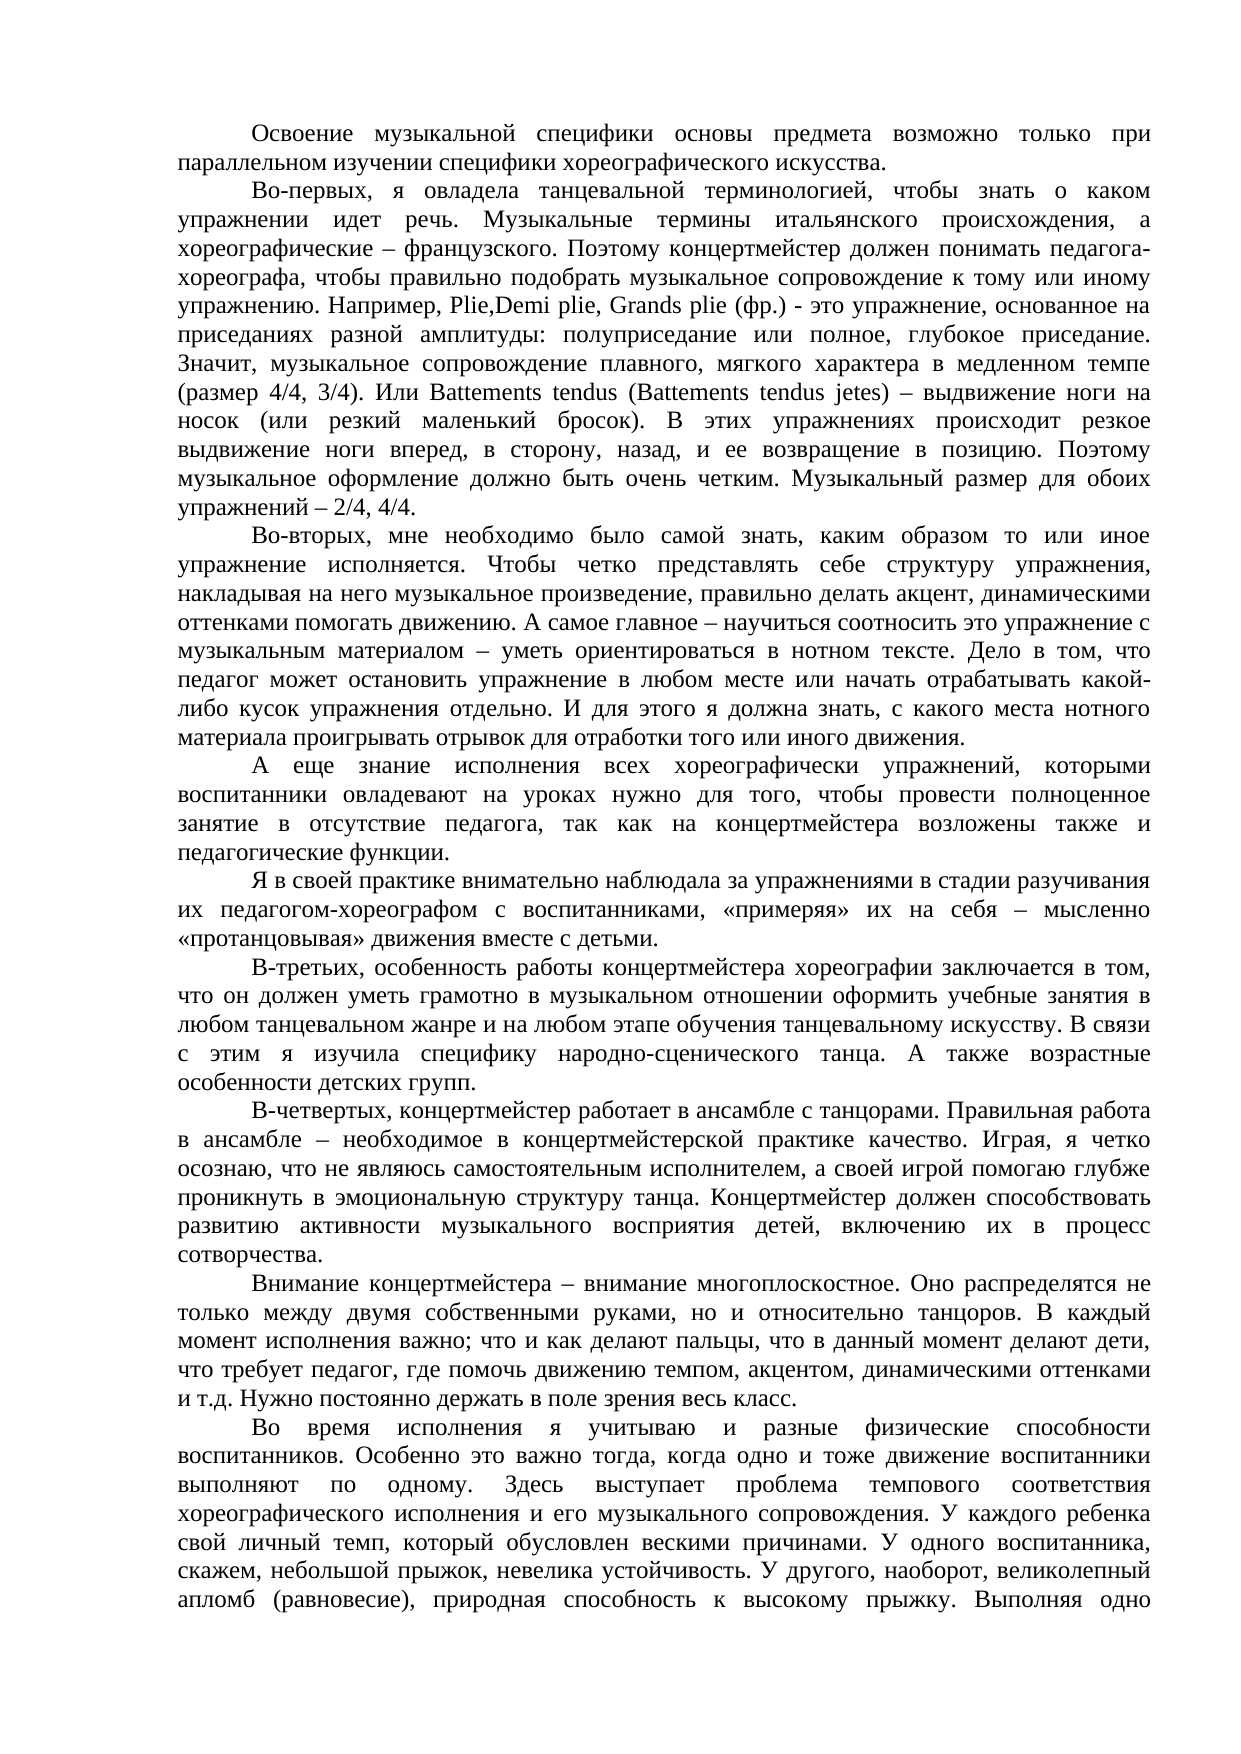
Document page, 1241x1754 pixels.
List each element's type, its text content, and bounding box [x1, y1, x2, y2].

text Я в своей практике внимательно наблюдала за упражнениями в стадии разучивания их педагогом-хореографом с воспитанниками, «примеряя» их на себя – мысленно «протанцовывая» движения вместе с детьми. [177, 866, 1152, 952]
text Во-первых, я овладела танцевальной терминологией, чтобы знать о каком упражнении идет речь. Музыкальные термины итальянского происхождения, а хореографические – французского. Поэтому концертмейстер должен понимать педагога-хореографа, чтобы правильно подобрать музыкальное сопровождение к тому или иному упражнению. Например, Plie,Demi plie, Grands plie (фр.) - это упражнение, основанное на приседаниях разной амплитуды: полуприседание или полное, глубокое приседание. Значит, музыкальное сопровождение плавного, мягкого характера в медленном темпе (размер 4/4, 3/4). Или Battements tendus (Battements tendus jetes) – выдвижение ноги на носок (или резкий маленький бросок). В этих упражнениях происходит резкое выдвижение ноги вперед, в сторону, назад, и ее возвращение в позицию. Поэтому музыкальное оформление должно быть очень четким. Музыкальный размер для обоих упражнений – 2/4, 4/4. [177, 176, 1152, 521]
text Во-вторых, мне необходимо было самой знать, каким образом то или иное упражнение исполняется. Чтобы четко представлять себе структуру упражнения, накладывая на него музыкальное произведение, правильно делать акцент, динамическими оттенками помогать движению. А самое главное – научиться соотносить это упражнение с музыкальным материалом – уметь ориентироваться в нотном тексте. Дело в том, что педагог может остановить упражнение в любом месте или начать отрабатывать какой-либо кусок упражнения отдельно. И для этого я должна знать, с какого места нотного материала проигрывать отрывок для отработки того или иного движения. [177, 521, 1152, 751]
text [177, 1412, 1152, 1613]
text Внимание концертмейстера – внимание многоплоскостное. Оно распределятся не только между двумя собственными руками, но и относительно танцоров. В каждый момент исполнения важно; что и как делают пальцы, что в данный момент делают дети, что требует педагог, где помочь движению темпом, акцентом, динамическими оттенками и т.д. Нужно постоянно держать в поле зрения весь класс. [177, 1268, 1152, 1412]
text В-четвертых, концертмейстер работает в ансамбле с танцорами. Правильная работа в ансамбле – необходимое в концертмейстерской практике качество. Играя, я четко осознаю, что не являюсь самостоятельным исполнителем, а своей игрой помогаю глубже проникнуть в эмоциональную структуру танца. Концертмейстер должен способствовать развитию активности музыкального восприятия детей, включению их в процесс сотворчества. [177, 1096, 1152, 1268]
text А еще знание исполнения всех хореографически упражнений, которыми воспитанники овладевают на уроках нужно для того, чтобы провести полноценное занятие в отсутствие педагога, так как на концертмейстера возложены также и педагогические функции. [177, 751, 1152, 866]
text В-третьих, особенность работы концертмейстера хореографии заключается в том, что он должен уметь грамотно в музыкальном отношении оформить учебные занятия в любом танцевальном жанре и на любом этапе обучения танцевальному искусству. В связи с этим я изучила специфику народно-сценического танца. А также возрастные особенности детских групп. [177, 952, 1152, 1096]
text Освоение музыкальной специфики основы предмета возможно только при параллельном изучении специфики хореографического искусства. [177, 118, 1152, 176]
